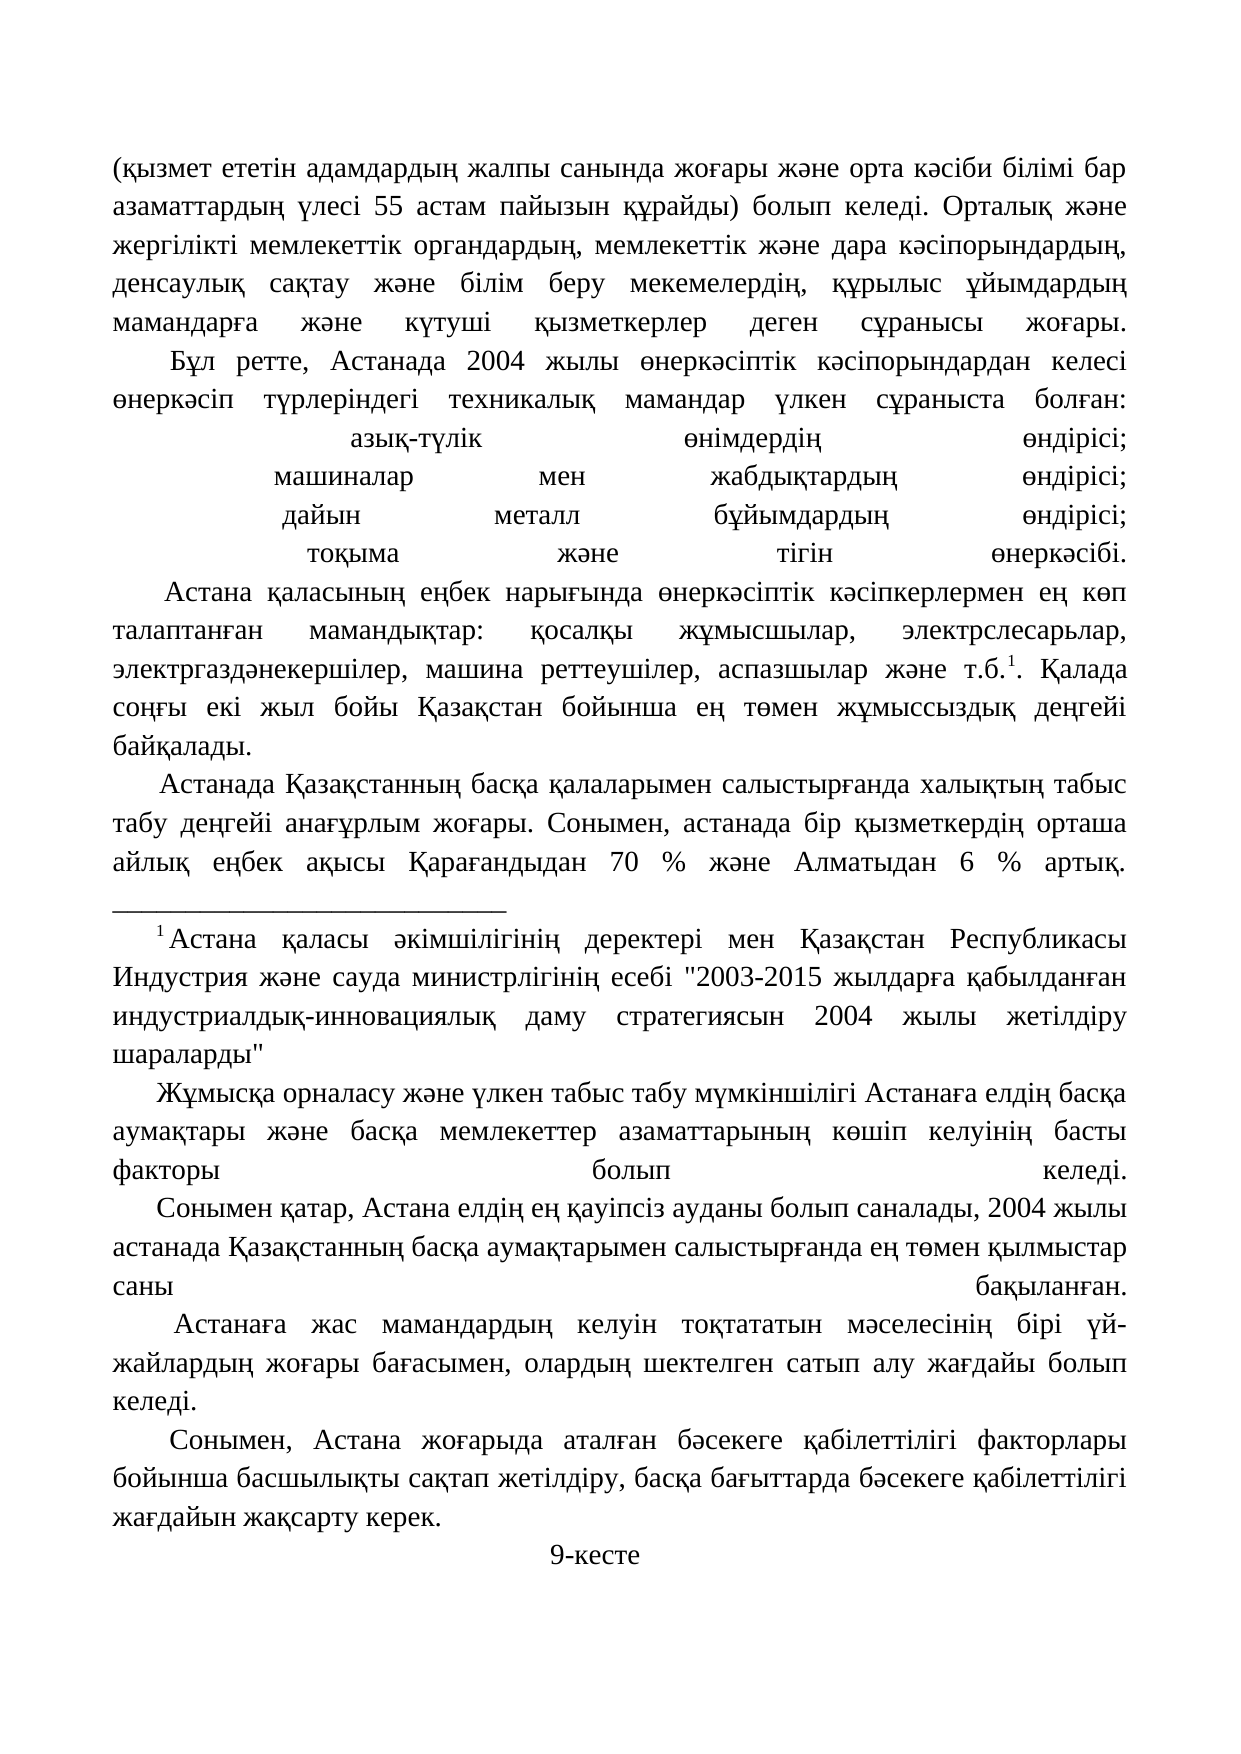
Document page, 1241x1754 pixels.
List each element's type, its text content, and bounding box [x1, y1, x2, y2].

text 9-кесте [112, 1537, 1128, 1571]
text Жұмысқа орналасу және үлкен табыс табу мүмкiншiлiгi Астанаға елдiң басқа аумақтары және басқа мемлекеттер азаматтарының көшiп келуiнiң басты факторы болып келедi. Сонымен қатар, Астана елдiң ең қауiпсiз ауданы болып саналады, 2004 жылы астанада Қазақстанның басқа аумақтарымен салыстырғанда ең төмен қылмыстар саны бақыланған. Астанаға жас мамандардың келуiн тоқтататын мәселесiнiң бiрi үй-жайлардың жоғары бағасымен, олардың шектелген сатып алу жағдайы болып келедi. Сонымен, Астана жоғарыда аталған бәсекеге қабiлеттiлiгi факторлары бойынша басшылықты сақтап жетiлдiру, басқа бағыттарда бәсекеге қабiлеттiлiгi жағдайын жақсарту керек. [112, 1075, 1128, 1532]
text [112, 150, 1128, 1070]
